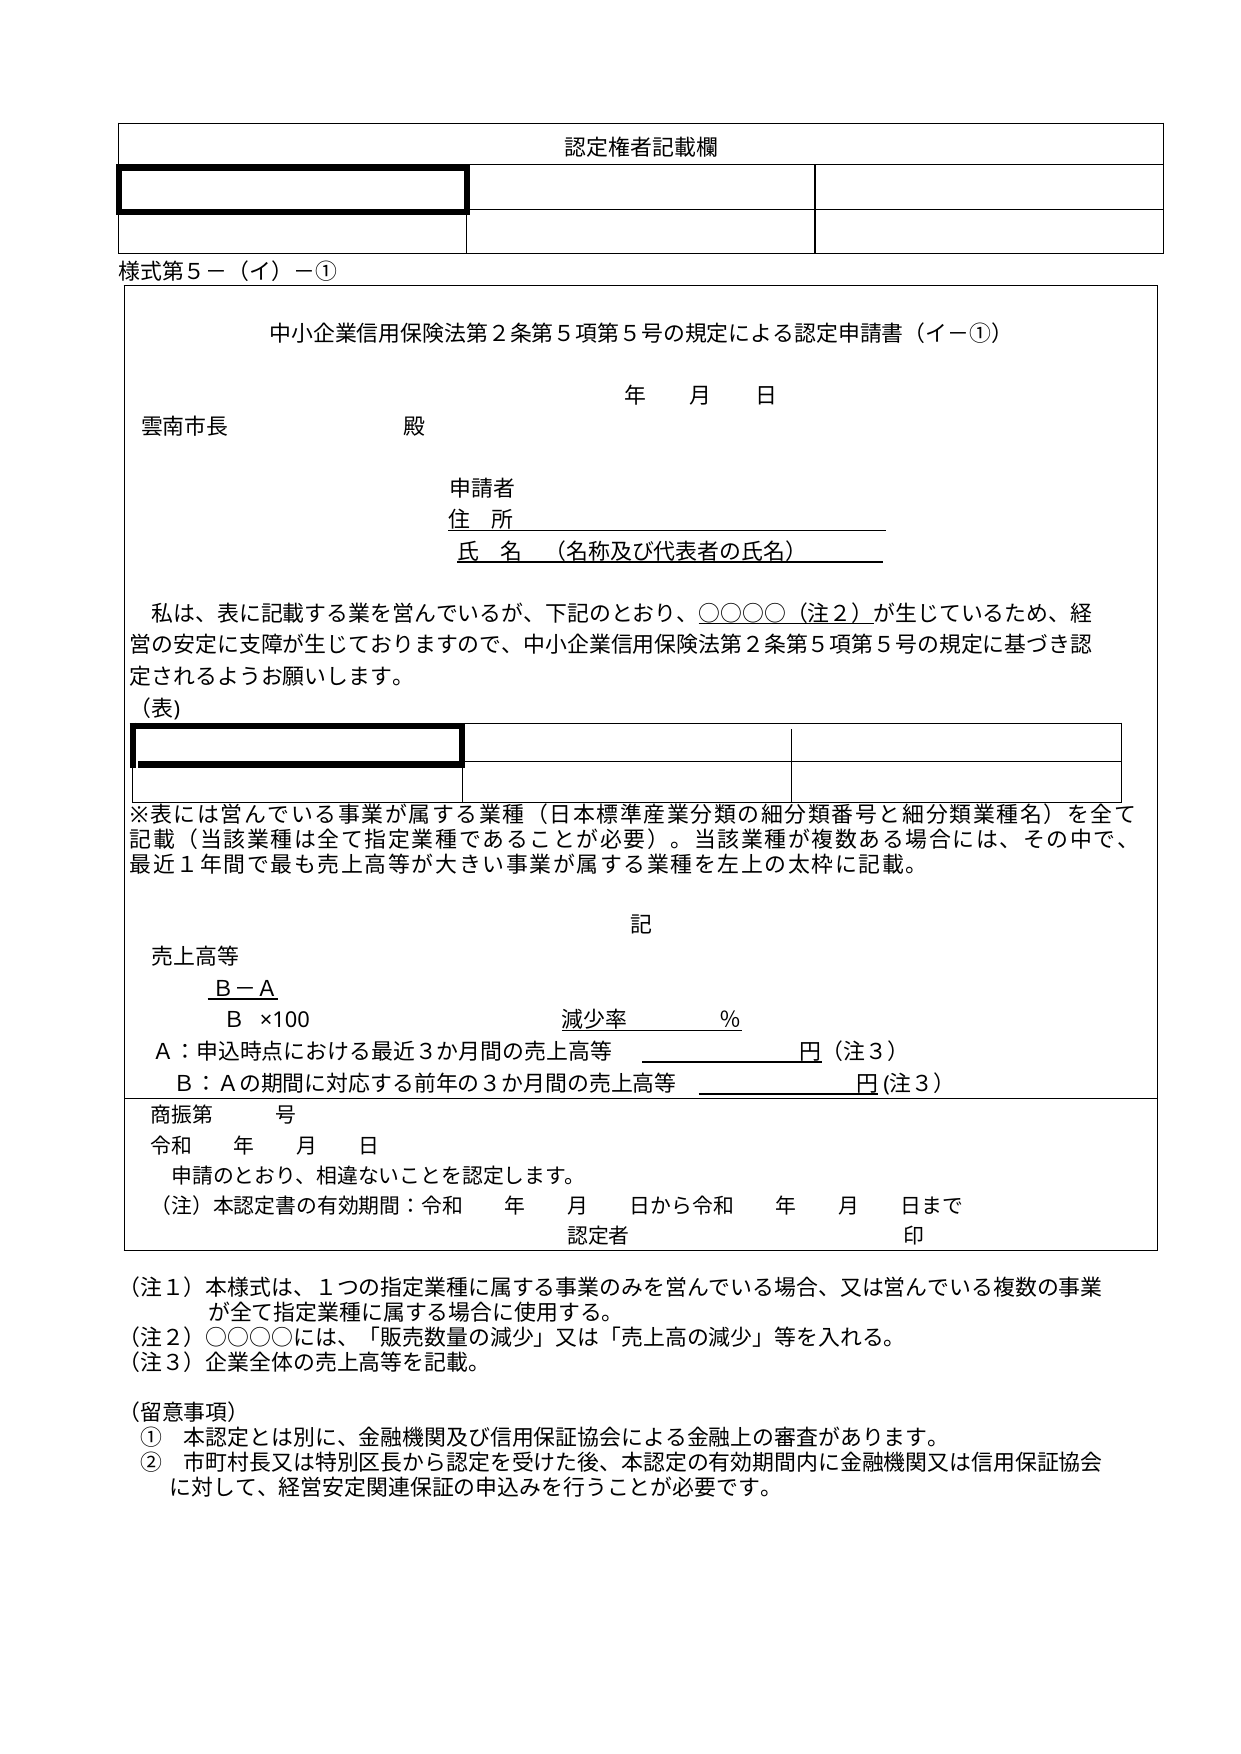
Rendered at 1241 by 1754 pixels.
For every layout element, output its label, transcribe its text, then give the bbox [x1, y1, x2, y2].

table_header 中小企業信用保険法第２条第５項第５号の規定による認定申請書（イ－①） 年 月 日 雲南市長 殿 申請者 住 所 氏 名 （名称及び代表者の氏名） 私は、表に記載する業を営んでいるが、下記のとおり、○○○○（注２）が生じているため、経営の安定に支障が生じておりますので、中小企業信用保険法第２条第５項第５号の規定に基づき認定されるようお願いします。 （表) ※表には営んでいる事業が属する業種（日本標準産業分類の細分類番号と細分類業種名）を全て記載（当該業種は全て指定業種であることが必要）。当該業種が複数ある場合には、その中で、最近１年間で最も売上高等が大きい事業が属する業種を左上の太枠に記載。 記 売上高等 Ｂ－Ａ Ｂ ×100 減少率 ％ Ａ：申込時点における最近３か月間の売上高等 円（注３） Ｂ：Ａの期間に対応する前年の３か月間の売上高等 円 (注３） [125, 286, 1157, 1098]
table_cell 商振第 号 令和 年 月 日 申請のとおり、相違ないことを認定します。 （注）本認定書の有効期間：令和 年 月 日から令和 年 月 日まで 認定者 印 [125, 1099, 1157, 1250]
text ② 市町村長又は特別区長から認定を受けた後、本認定の有効期間内に金融機関又は信用保証協会に対して、経営安定関連保証の申込みを行うことが必要です。 [118, 1451, 1122, 1501]
text （留意事項） [118, 1401, 1122, 1426]
table_cell [119, 215, 466, 253]
text （注１）本様式は、１つの指定業種に属する事業のみを営んでいる場合、又は営んでいる複数の事業が全て指定業種に属する場合に使用する。 [118, 1276, 1122, 1326]
text （注２）○○○○には、「販売数量の減少」又は「売上高の減少」等を入れる。 [118, 1326, 1122, 1351]
table_cell [122, 171, 464, 209]
table_cell [816, 165, 1163, 209]
text 様式第５－（イ）－① [118, 254, 1122, 285]
table_cell [470, 165, 814, 209]
table_cell [467, 210, 814, 253]
text ① 本認定とは別に、金融機関及び信用保証協会による金融上の審査があります。 [118, 1426, 1122, 1451]
table_cell [816, 210, 1163, 253]
table_header 認定権者記載欄 [119, 124, 1163, 164]
text （注３）企業全体の売上高等を記載。 [118, 1351, 1122, 1376]
